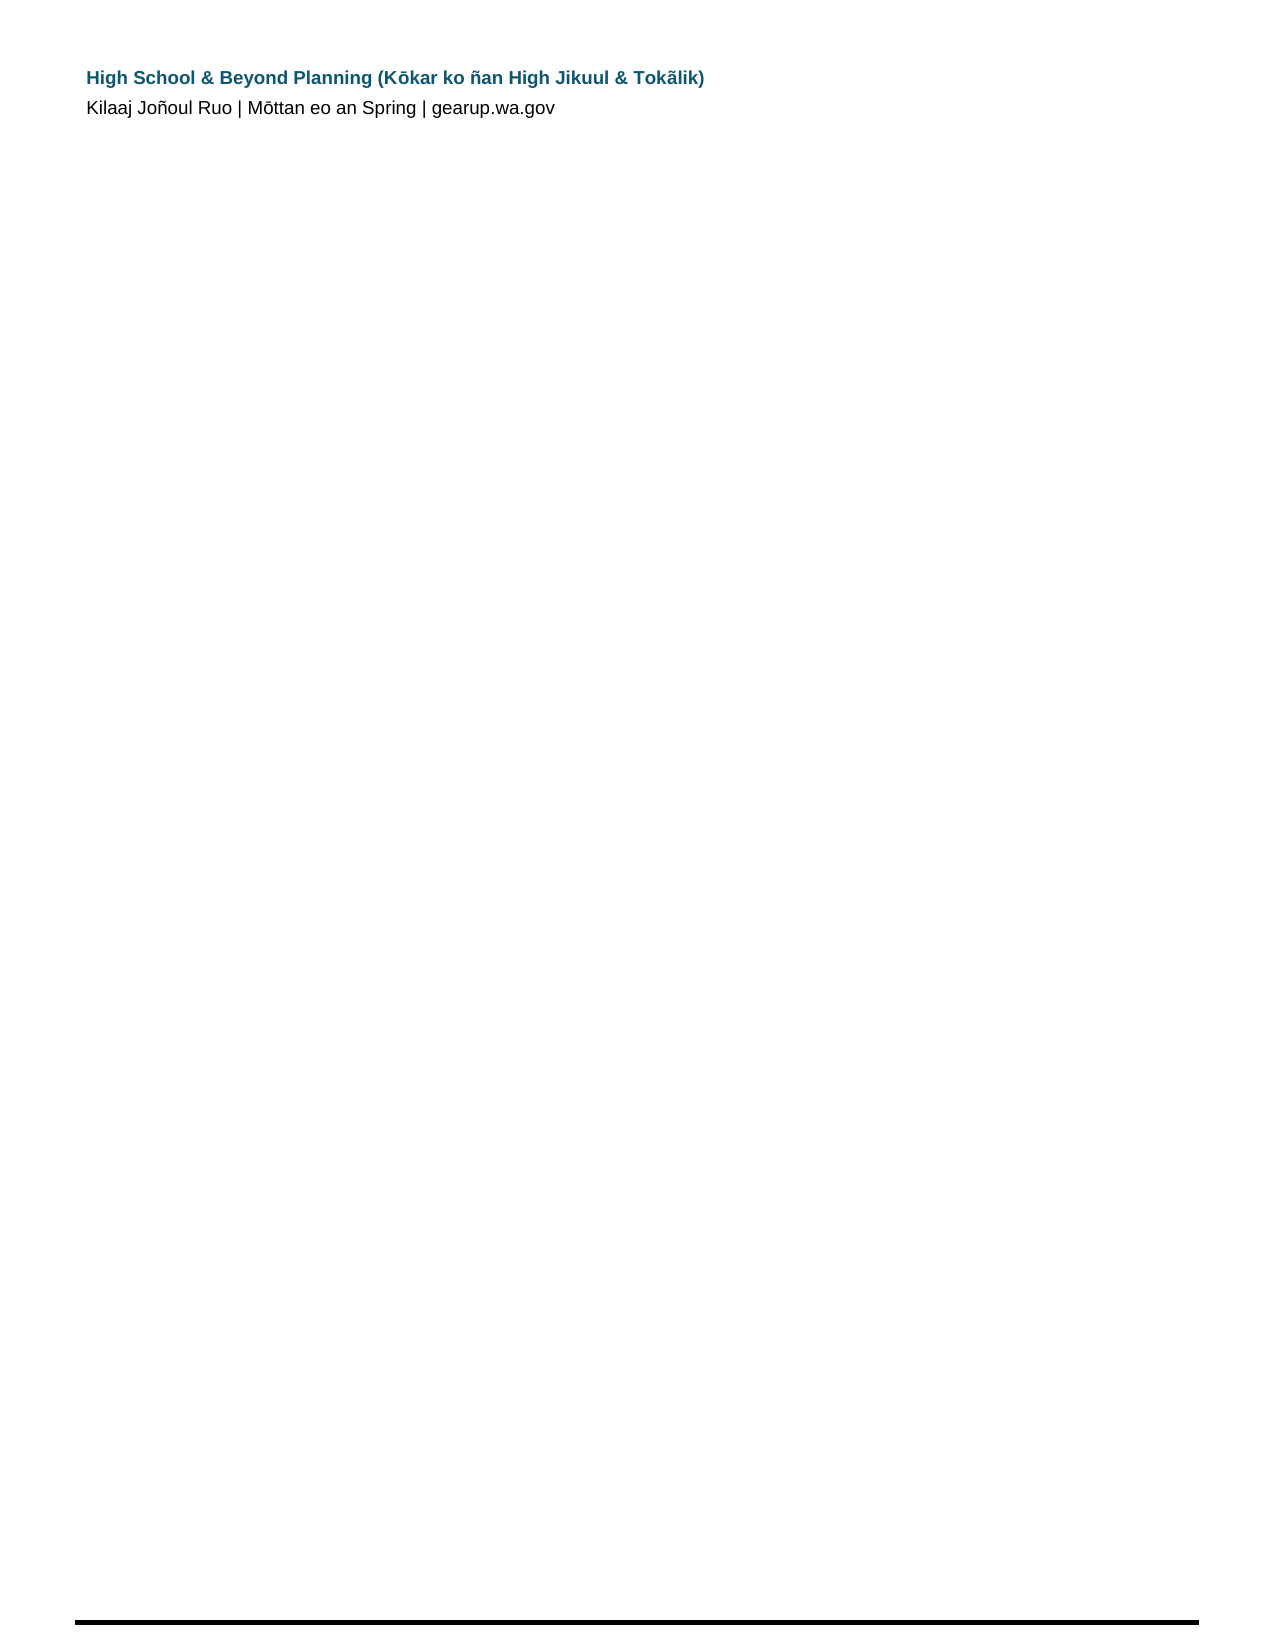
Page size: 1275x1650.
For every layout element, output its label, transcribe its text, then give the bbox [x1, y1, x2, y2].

table_header High School & Beyond Planning (Kōkar ko ñan High Jikuul & Tokãlik) Kilaaj Joñoul Ruo | Mōttan eo an Spring | gearup.wa.gov [75, 67, 1199, 1620]
